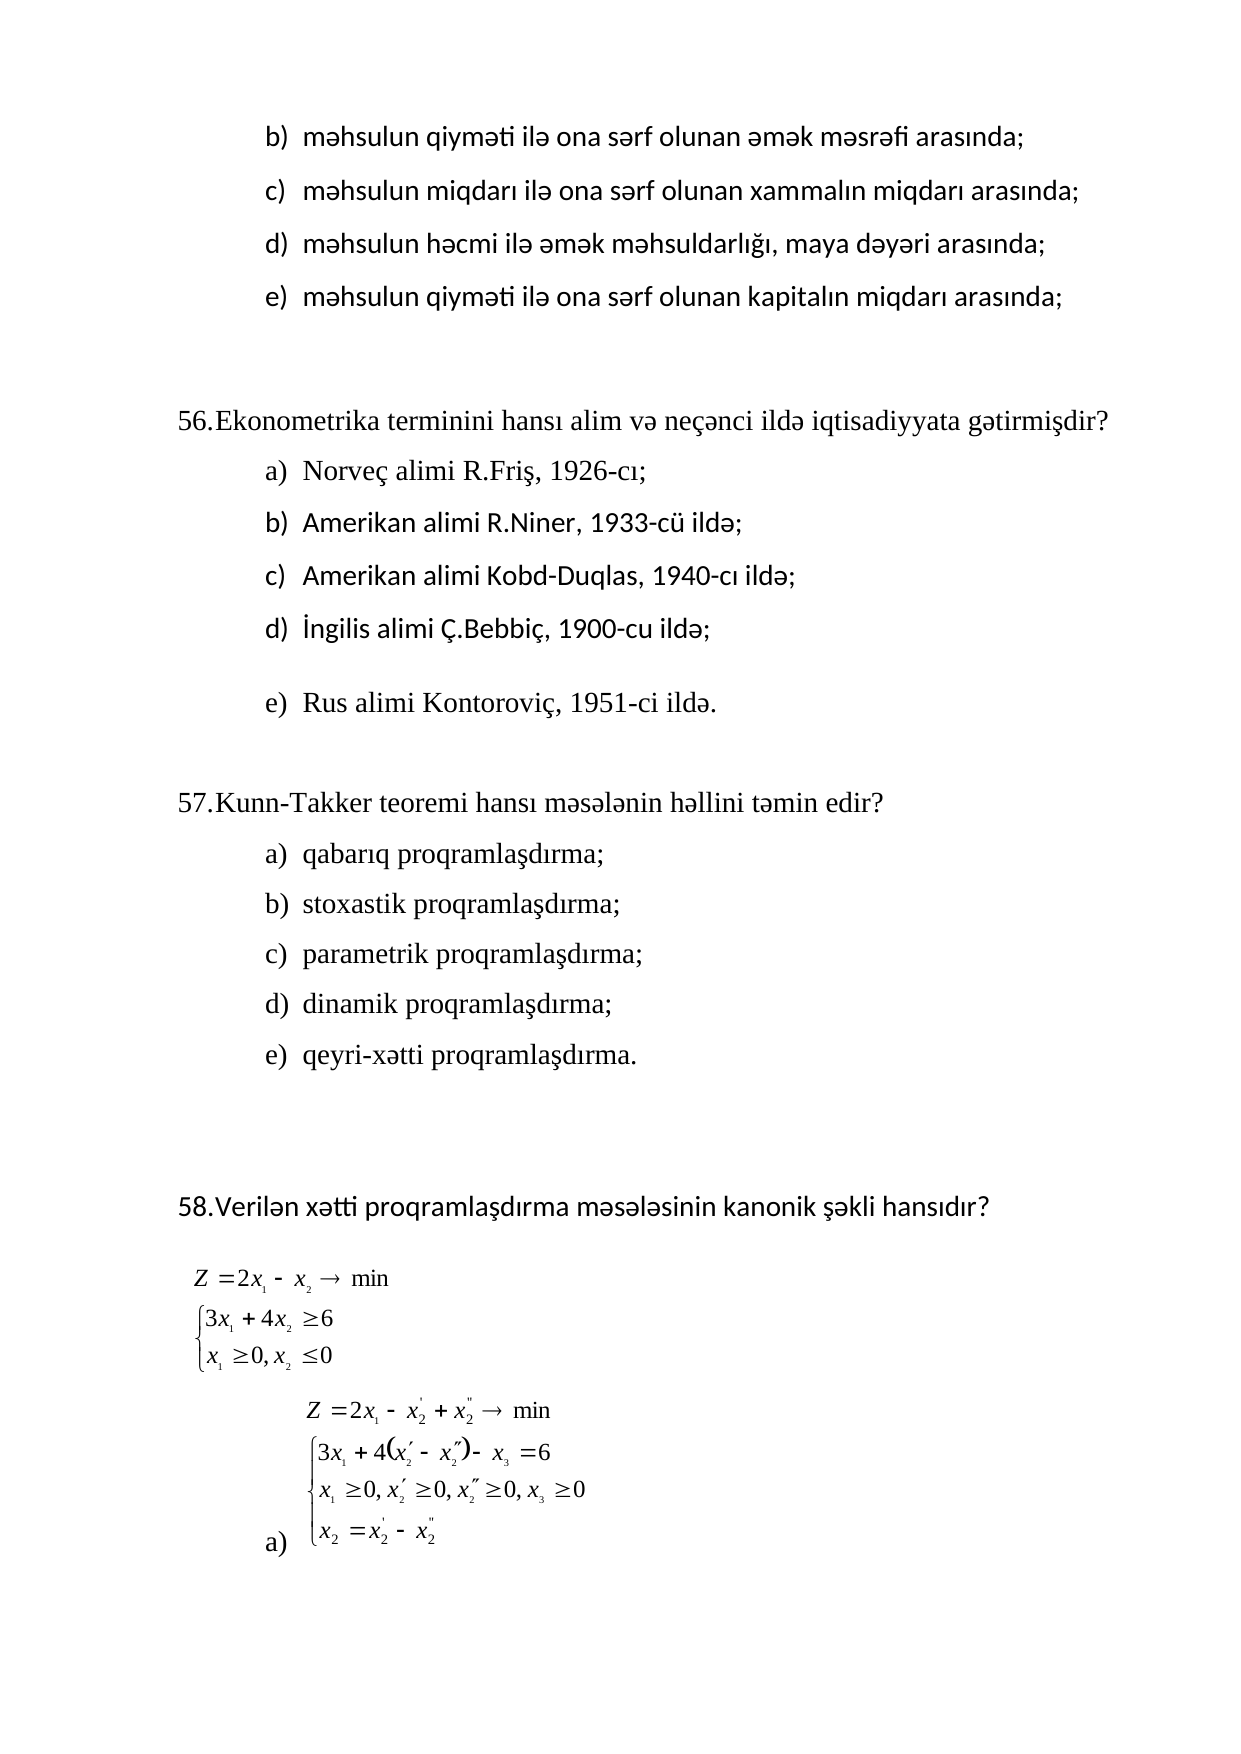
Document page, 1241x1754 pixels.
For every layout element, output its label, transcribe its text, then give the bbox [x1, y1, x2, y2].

list Rus alimi Kontoroviç, 1951-ci ildə. [265, 685, 1152, 718]
list məhsulun həcmi ilə əmək məhsuldarlığı, maya dəyəri arasında; [265, 225, 1152, 261]
list məhsulun qiyməti ilə ona sərf olunan əmək məsrəfi arasında; [265, 118, 1152, 154]
list dinamik proqramlaşdırma; [265, 987, 1152, 1020]
list parametrik proqramlaşdırma; [265, 936, 1152, 970]
list qeyri-xətti proqramlaşdırma. [265, 1037, 1152, 1071]
list stoxastik proqramlaşdırma; [265, 886, 1152, 919]
list İngilis alimi Ç.Bebbiç, 1900-cu ildə; [265, 611, 1152, 646]
list qabarıq proqramlaşdırma; [265, 836, 1152, 869]
list Amerikan alimi R.Niner, 1933-cü ildə; [265, 504, 1152, 539]
list Norveç alimi R.Friş, 1926-cı; [265, 453, 1152, 487]
list Ekonometrika terminini hansı alim və neçənci ildə iqtisadiyyata gətirmişdir? [177, 403, 1152, 437]
list məhsulun qiyməti ilə ona sərf olunan kapitalın miqdarı arasında; [265, 278, 1152, 314]
list Verilən xətti proqramlaşdırma məsələsinin kanonik şəkli hansıdır? [177, 1188, 1152, 1223]
list məhsulun miqdarı ilə ona sərf olunan xammalın miqdarı arasında; [265, 172, 1152, 207]
list Kunn-Takker teoremi hansı məsələnin həllini təmin edir? [177, 785, 1152, 819]
list Amerikan alimi Kobd-Duqlas, 1940-cı ildə; [265, 557, 1152, 593]
